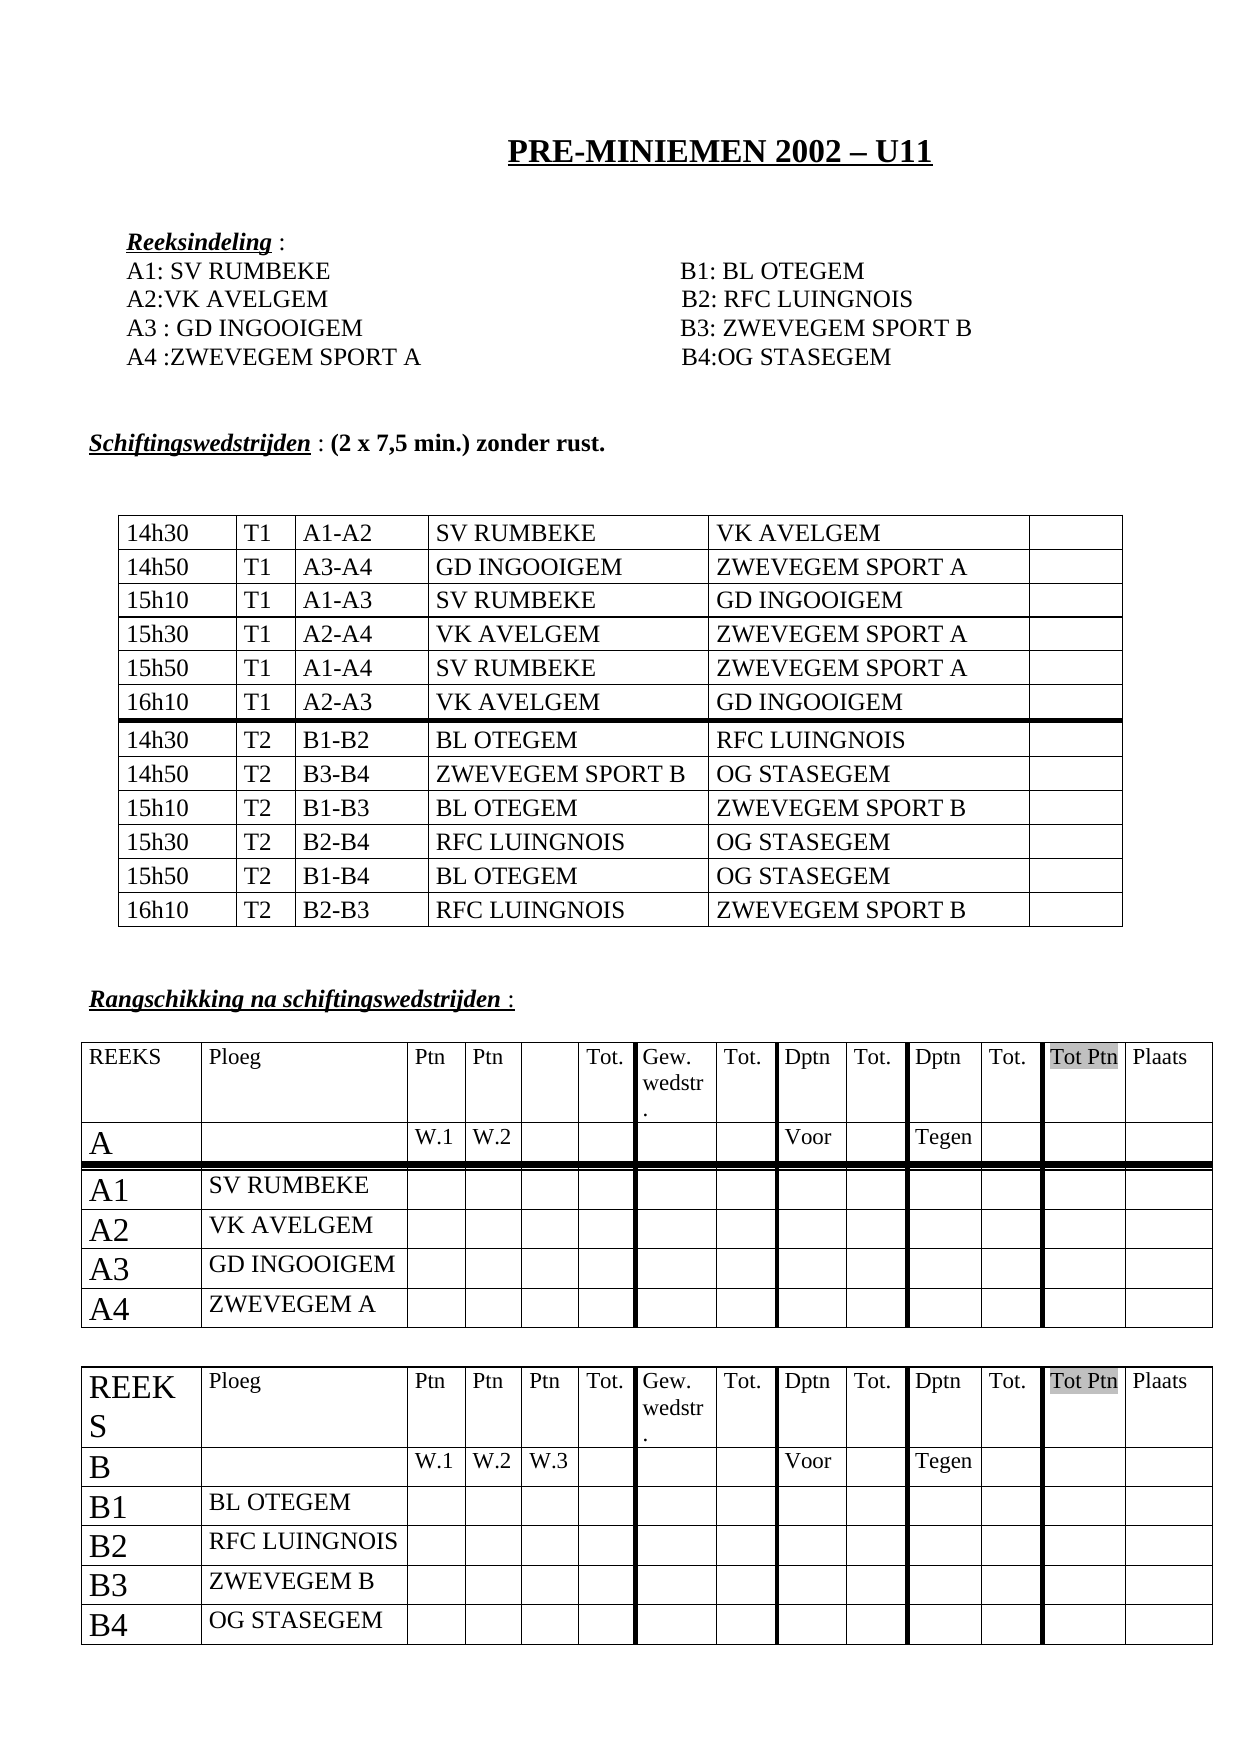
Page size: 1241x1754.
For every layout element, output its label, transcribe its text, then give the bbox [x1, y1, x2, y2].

table_cell Gew. wedstr. [638, 1368, 716, 1447]
table_cell A2 [82, 1210, 201, 1248]
table_cell A3 [82, 1249, 201, 1288]
table_cell [1045, 1566, 1125, 1604]
table_cell [910, 1526, 981, 1565]
table_cell T2 [237, 825, 295, 858]
table_cell [847, 1526, 905, 1565]
table_cell [1030, 618, 1122, 650]
table_cell [466, 1605, 521, 1643]
table_cell [779, 1605, 846, 1643]
table_cell OG STASEGEM [709, 825, 1029, 858]
table_cell Dptn [910, 1368, 981, 1447]
table_cell B1-B2 [296, 723, 428, 756]
table_cell [522, 1289, 578, 1327]
table_cell SV RUMBEKE [429, 584, 708, 616]
table_cell B4 [82, 1605, 201, 1643]
table_cell [638, 1171, 716, 1209]
table_cell W.3 [522, 1448, 578, 1486]
table_cell [407, 1328, 465, 1366]
table_cell [1045, 1249, 1125, 1288]
table_cell [1045, 1171, 1125, 1209]
table_cell [466, 1566, 521, 1604]
table_cell A [82, 1123, 201, 1161]
table_cell RFC LUINGNOIS [202, 1526, 407, 1565]
table_cell [638, 1566, 716, 1604]
table_cell REEKS [82, 1368, 201, 1447]
table_cell [638, 1487, 716, 1525]
table_cell Voor [779, 1123, 846, 1161]
table_cell [466, 1487, 521, 1525]
table_cell [717, 1289, 775, 1327]
table_cell T1 [237, 651, 295, 684]
table_cell Dptn [779, 1368, 846, 1447]
table_cell [908, 1328, 981, 1366]
table_cell 14h50 [119, 757, 236, 790]
table_cell W.1 [408, 1123, 465, 1161]
table_cell [982, 1289, 1040, 1327]
table_cell [982, 1123, 1040, 1161]
table_cell Tot Ptn [1045, 1368, 1125, 1447]
table_cell A2-A4 [296, 618, 428, 650]
table_header [1030, 516, 1122, 548]
table_cell ZWEVEGEM SPORT A [709, 550, 1029, 582]
table_cell B1 [82, 1487, 201, 1525]
table_cell [466, 1171, 521, 1209]
table_cell [638, 1210, 716, 1248]
table_cell [638, 1605, 716, 1643]
table_cell [847, 1448, 905, 1486]
table_cell [910, 1289, 981, 1327]
table_header Gew. wedstr. [638, 1043, 716, 1122]
table_cell 15h50 [119, 651, 236, 684]
table_cell SV RUMBEKE [202, 1171, 407, 1209]
table_cell OG STASEGEM [709, 859, 1029, 892]
table_cell [579, 1210, 633, 1248]
table_cell ZWEVEGEM SPORT B [709, 893, 1029, 926]
table_cell [638, 1526, 716, 1565]
table_cell 16h10 [119, 893, 236, 926]
table_cell [847, 1487, 905, 1525]
table_cell 15h10 [119, 791, 236, 824]
table_cell [1126, 1448, 1212, 1486]
table_cell [408, 1605, 465, 1643]
table_cell ZWEVEGEM SPORT B [709, 791, 1029, 824]
table_cell 14h30 [119, 723, 236, 756]
table_cell [779, 1566, 846, 1604]
table_cell Ptn [522, 1368, 578, 1447]
table_cell OG STASEGEM [709, 757, 1029, 790]
table_cell SV RUMBEKE [429, 651, 708, 684]
table_cell [522, 1171, 578, 1209]
table_cell 15h30 [119, 618, 236, 650]
table_cell [635, 1328, 716, 1366]
table_cell [910, 1210, 981, 1248]
table_cell [1045, 1123, 1125, 1161]
table_cell [1126, 1171, 1212, 1209]
table_cell Ploeg [202, 1368, 407, 1447]
table_cell B3 [82, 1566, 201, 1604]
table_cell VK AVELGEM [429, 685, 708, 718]
table_cell VK AVELGEM [202, 1210, 407, 1248]
table_cell [1045, 1289, 1125, 1327]
table_cell [982, 1249, 1040, 1288]
table_header Ploeg [202, 1043, 407, 1122]
table_cell [408, 1487, 465, 1525]
table_header T1 [237, 516, 295, 548]
table_cell 15h50 [119, 859, 236, 892]
text A2:VK AVELGEM B2: RFC LUINGNOIS [126, 284, 1167, 313]
text A1: SV RUMBEKE B1: BL OTEGEM [126, 256, 1167, 284]
table_cell B1-B3 [296, 791, 428, 824]
table_cell [716, 1328, 777, 1366]
table_cell [1126, 1487, 1212, 1525]
table_cell A1 [82, 1171, 201, 1209]
table_cell [522, 1328, 579, 1366]
table_cell [638, 1123, 716, 1161]
table_header A1-A2 [296, 516, 428, 548]
table_cell W.1 [408, 1448, 465, 1486]
table_cell [779, 1249, 846, 1288]
table_header Plaats [1126, 1043, 1212, 1122]
table_cell B3-B4 [296, 757, 428, 790]
table_cell T1 [237, 618, 295, 650]
table_header Tot. [717, 1043, 775, 1122]
table_cell [579, 1605, 633, 1643]
table_header 14h30 [119, 516, 236, 548]
table_cell T2 [237, 757, 295, 790]
table_cell [1030, 685, 1122, 718]
table_cell Tot. [717, 1368, 775, 1447]
table_cell T2 [237, 791, 295, 824]
table_cell [1030, 723, 1122, 756]
table_cell [847, 1566, 905, 1604]
table_cell 16h10 [119, 685, 236, 718]
table_cell [579, 1123, 633, 1161]
table_cell ZWEVEGEM SPORT B [429, 757, 708, 790]
table_cell A1-A3 [296, 584, 428, 616]
table_cell [982, 1210, 1040, 1248]
table_cell [579, 1289, 633, 1327]
table_cell T2 [237, 723, 295, 756]
table_cell GD INGOOIGEM [709, 685, 1029, 718]
table_cell [1126, 1605, 1212, 1643]
table_cell [779, 1289, 846, 1327]
table_cell [1030, 757, 1122, 790]
table_cell [1126, 1526, 1212, 1565]
table_cell [1030, 550, 1122, 582]
table_cell [522, 1487, 578, 1525]
table_cell [717, 1123, 775, 1161]
table_cell GD INGOOIGEM [709, 584, 1029, 616]
table_cell [408, 1566, 465, 1604]
table_cell [982, 1566, 1040, 1604]
table_cell [982, 1171, 1040, 1209]
table_cell Tegen [910, 1123, 981, 1161]
table_cell [847, 1605, 905, 1643]
table_cell [202, 1123, 407, 1161]
table_cell OG STASEGEM [202, 1605, 407, 1643]
table_cell T2 [237, 893, 295, 926]
table_cell [579, 1448, 633, 1486]
table_cell [579, 1566, 633, 1604]
table_cell [1030, 893, 1122, 926]
table_cell [465, 1328, 522, 1366]
table_cell RFC LUINGNOIS [429, 825, 708, 858]
table_header Dptn [779, 1043, 846, 1122]
table_cell [408, 1289, 465, 1327]
table_cell [522, 1123, 578, 1161]
table_cell [982, 1448, 1040, 1486]
table_cell [202, 1448, 407, 1486]
table_cell [717, 1210, 775, 1248]
table_cell [81, 1328, 201, 1366]
table_cell ZWEVEGEM B [202, 1566, 407, 1604]
table_cell [982, 1605, 1040, 1643]
table_cell [910, 1487, 981, 1525]
table_cell [522, 1249, 578, 1288]
table_cell GD INGOOIGEM [429, 550, 708, 582]
table_header [522, 1043, 578, 1122]
table_cell [638, 1249, 716, 1288]
table_cell [522, 1526, 578, 1565]
table_header Tot. [847, 1043, 905, 1122]
table_cell RFC LUINGNOIS [709, 723, 1029, 756]
table_cell [910, 1171, 981, 1209]
table_cell [1045, 1210, 1125, 1248]
table_cell [466, 1249, 521, 1288]
table_cell 15h30 [119, 825, 236, 858]
table_cell B2 [82, 1526, 201, 1565]
table_cell [579, 1526, 633, 1565]
table_cell Tegen [910, 1448, 981, 1486]
table_cell [579, 1171, 633, 1209]
table_cell [779, 1487, 846, 1525]
table_cell [717, 1566, 775, 1604]
table_cell [1125, 1328, 1212, 1366]
table_cell [1030, 584, 1122, 616]
table_cell W.2 [466, 1448, 521, 1486]
table_cell [847, 1210, 905, 1248]
table_cell Ptn [466, 1368, 521, 1447]
table_cell [847, 1123, 905, 1161]
table_cell [1126, 1289, 1212, 1327]
table_cell BL OTEGEM [429, 723, 708, 756]
text A4 :ZWEVEGEM SPORT A B4:OG STASEGEM [126, 342, 1167, 371]
table_cell [847, 1289, 905, 1327]
table_cell BL OTEGEM [429, 791, 708, 824]
table_cell [1126, 1123, 1212, 1161]
table_cell ZWEVEGEM SPORT A [709, 618, 1029, 650]
table_cell [777, 1328, 846, 1366]
text A3 : GD INGOOIGEM B3: ZWEVEGEM SPORT B [126, 313, 1167, 342]
table_header Ptn [466, 1043, 521, 1122]
table_cell [408, 1171, 465, 1209]
table_cell [717, 1487, 775, 1525]
text PRE-MINIEMEN 2002 – U11 [89, 131, 1167, 169]
table_cell B2-B3 [296, 893, 428, 926]
table_cell [847, 1171, 905, 1209]
table_cell BL OTEGEM [202, 1487, 407, 1525]
table_cell BL OTEGEM [429, 859, 708, 892]
table_cell A1-A4 [296, 651, 428, 684]
table_cell GD INGOOIGEM [202, 1249, 407, 1288]
table_cell Ptn [408, 1368, 465, 1447]
table_cell [1030, 859, 1122, 892]
table_cell T1 [237, 550, 295, 582]
table_cell [1043, 1328, 1125, 1366]
table_cell [408, 1249, 465, 1288]
table_cell B2-B4 [296, 825, 428, 858]
table_cell [779, 1210, 846, 1248]
table_header SV RUMBEKE [429, 516, 708, 548]
table_cell [522, 1605, 578, 1643]
table_cell ZWEVEGEM SPORT A [709, 651, 1029, 684]
table_cell T1 [237, 584, 295, 616]
table_header Tot. [982, 1043, 1040, 1122]
table_cell [1126, 1210, 1212, 1248]
table_header VK AVELGEM [709, 516, 1029, 548]
table_cell [522, 1566, 578, 1604]
table_cell T1 [237, 685, 295, 718]
table_cell [779, 1171, 846, 1209]
table_cell [910, 1566, 981, 1604]
table_cell [1045, 1448, 1125, 1486]
table_cell [466, 1526, 521, 1565]
table_cell [717, 1171, 775, 1209]
table_cell [1030, 791, 1122, 824]
table_cell Plaats [1126, 1368, 1212, 1447]
table_cell Tot. [982, 1368, 1040, 1447]
table_cell [982, 1487, 1040, 1525]
table_cell ZWEVEGEM A [202, 1289, 407, 1327]
table_cell 14h50 [119, 550, 236, 582]
table_cell [717, 1249, 775, 1288]
table_cell [1030, 825, 1122, 858]
table_cell [717, 1526, 775, 1565]
table_cell RFC LUINGNOIS [429, 893, 708, 926]
text Reeksindeling : [126, 227, 1167, 256]
table_cell [779, 1526, 846, 1565]
table_cell [1045, 1605, 1125, 1643]
table_cell [1126, 1249, 1212, 1288]
table_cell [981, 1328, 1042, 1366]
table_header Ptn [408, 1043, 465, 1122]
table_cell T2 [237, 859, 295, 892]
table_cell A4 [82, 1289, 201, 1327]
table_cell B [82, 1448, 201, 1486]
table_cell A3-A4 [296, 550, 428, 582]
table_cell [579, 1328, 635, 1366]
table_header REEKS [82, 1043, 201, 1122]
table_cell Voor [779, 1448, 846, 1486]
text Rangschikking na schiftingswedstrijden : [89, 984, 1167, 1013]
table_cell VK AVELGEM [429, 618, 708, 650]
table_cell [579, 1487, 633, 1525]
table_cell [408, 1210, 465, 1248]
table_cell [579, 1249, 633, 1288]
table_cell [910, 1605, 981, 1643]
table_cell B1-B4 [296, 859, 428, 892]
text Schiftingswedstrijden : (2 x 7,5 min.) zonder rust. [89, 428, 1167, 457]
table_cell [982, 1526, 1040, 1565]
table_cell [846, 1328, 908, 1366]
table_cell [638, 1448, 716, 1486]
table_cell A2-A3 [296, 685, 428, 718]
table_header Dptn [910, 1043, 981, 1122]
table_cell [522, 1210, 578, 1248]
table_cell [717, 1605, 775, 1643]
table_header Tot. [579, 1043, 633, 1122]
table_cell [1045, 1487, 1125, 1525]
table_cell [638, 1289, 716, 1327]
table_cell [408, 1526, 465, 1565]
table_cell Tot. [579, 1368, 633, 1447]
table_cell Tot. [847, 1368, 905, 1447]
table_cell W.2 [466, 1123, 521, 1161]
table_header Tot Ptn [1045, 1043, 1125, 1122]
table_cell [466, 1289, 521, 1327]
table_cell [201, 1328, 407, 1366]
table_cell [1126, 1566, 1212, 1604]
table_cell [466, 1210, 521, 1248]
table_cell 15h10 [119, 584, 236, 616]
table_cell [910, 1249, 981, 1288]
table_cell [1030, 651, 1122, 684]
table_cell [1045, 1526, 1125, 1565]
table_cell [847, 1249, 905, 1288]
table_cell [717, 1448, 775, 1486]
